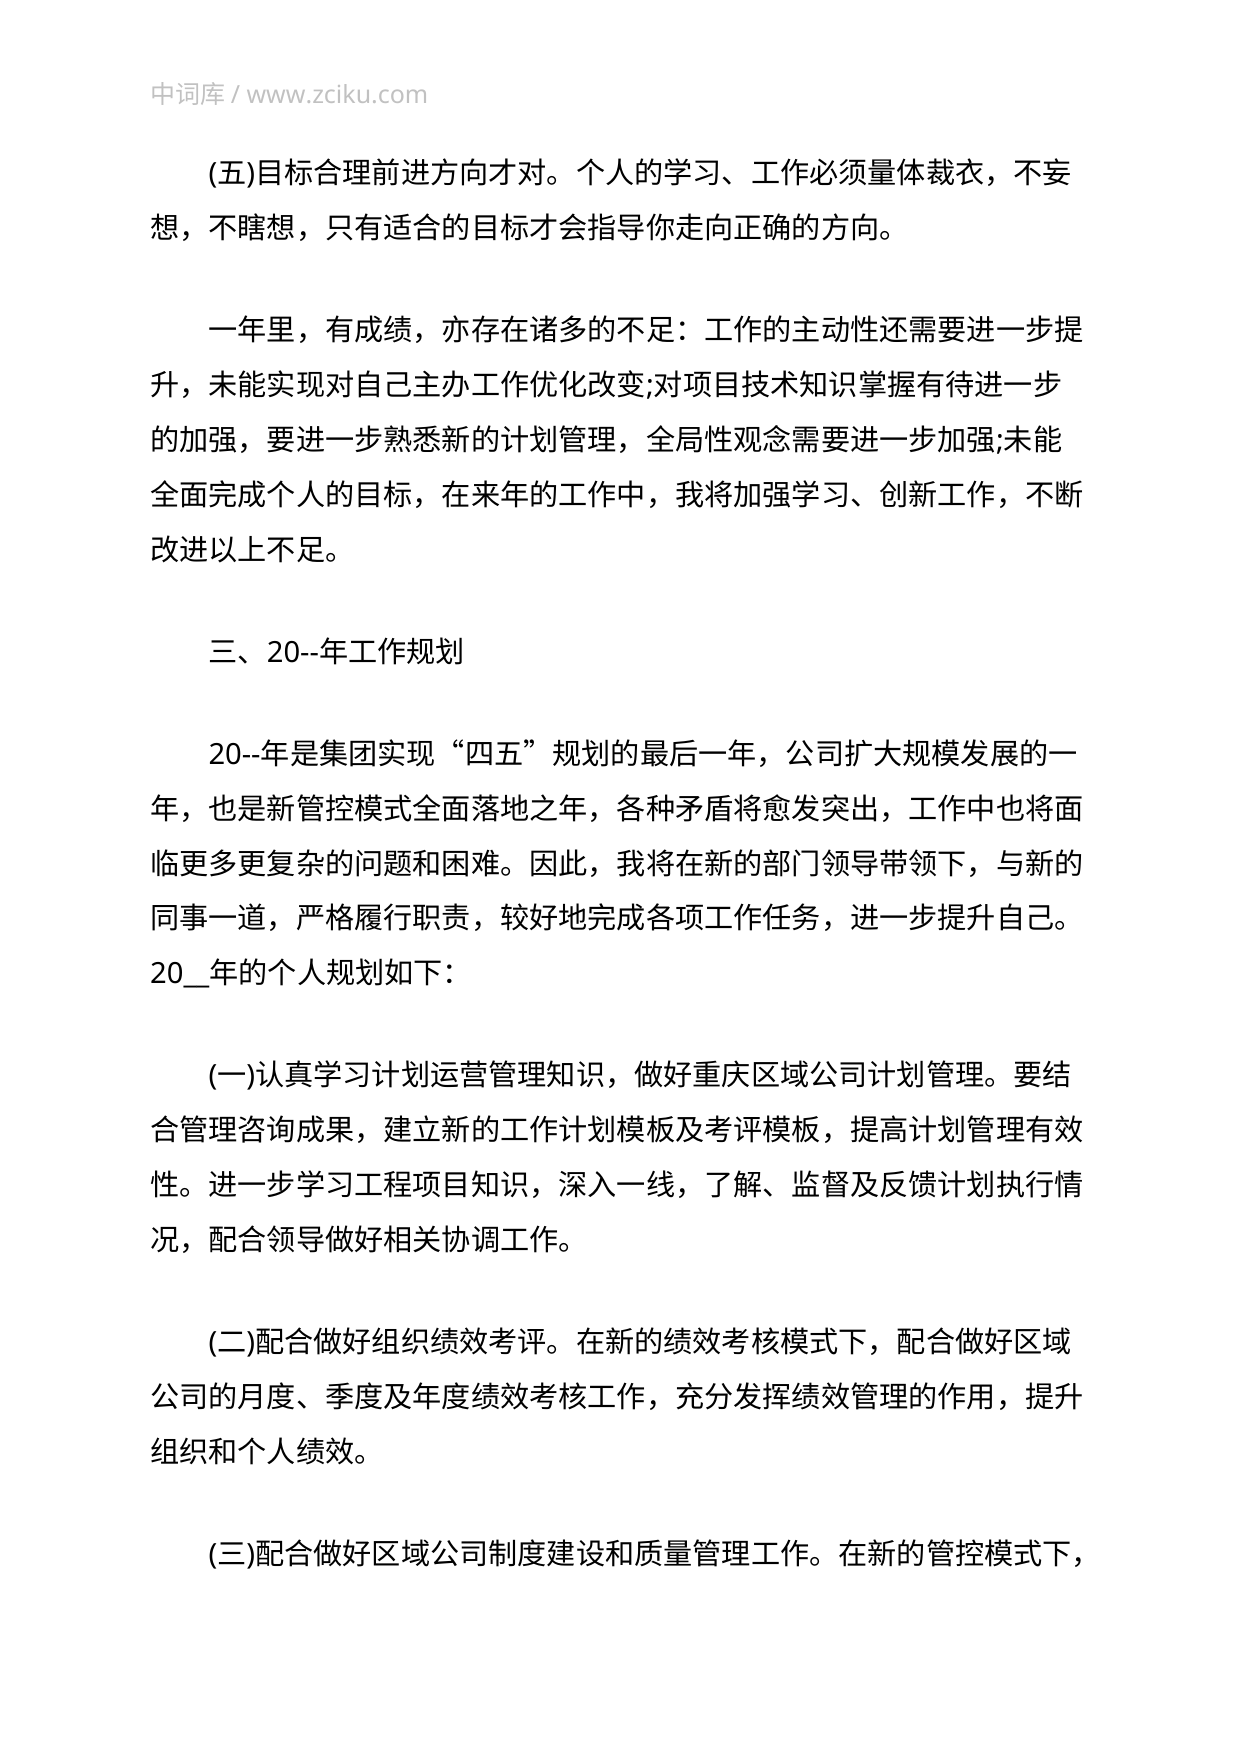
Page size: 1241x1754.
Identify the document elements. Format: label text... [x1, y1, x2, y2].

text (一)认真学习计划运营管理知识，做好重庆区域公司计划管理。要结合管理咨询成果，建立新的工作计划模板及考评模板，提高计划管理有效性。进一步学习工程项目知识，深入一线，了解、监督及反馈计划执行情况，配合领导做好相关协调工作。 [150, 1052, 1090, 1259]
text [150, 1530, 1090, 1573]
text (二)配合做好组织绩效考评。在新的绩效考核模式下，配合做好区域公司的月度、季度及年度绩效考核工作，充分发挥绩效管理的作用，提升组织和个人绩效。 [150, 1318, 1090, 1471]
text 一年里，有成绩，亦存在诸多的不足：工作的主动性还需要进一步提升，未能实现对自己主办工作优化改变;对项目技术知识掌握有待进一步的加强，要进一步熟悉新的计划管理，全局性观念需要进一步加强;未能全面完成个人的目标，在来年的工作中，我将加强学习、创新工作，不断改进以上不足。 [150, 307, 1090, 569]
text (五)目标合理前进方向才对。个人的学习、工作必须量体裁衣，不妄想，不瞎想，只有适合的目标才会指导你走向正确的方向。 [150, 150, 1090, 247]
text 三、20--年工作规划 [150, 628, 1090, 671]
text 20--年是集团实现“四五”规划的最后一年，公司扩大规模发展的一年，也是新管控模式全面落地之年，各种矛盾将愈发突出，工作中也将面临更多更复杂的问题和困难。因此，我将在新的部门领导带领下，与新的同事一道，严格履行职责，较好地完成各项工作任务，进一步提升自己。20__年的个人规划如下： [150, 730, 1090, 992]
